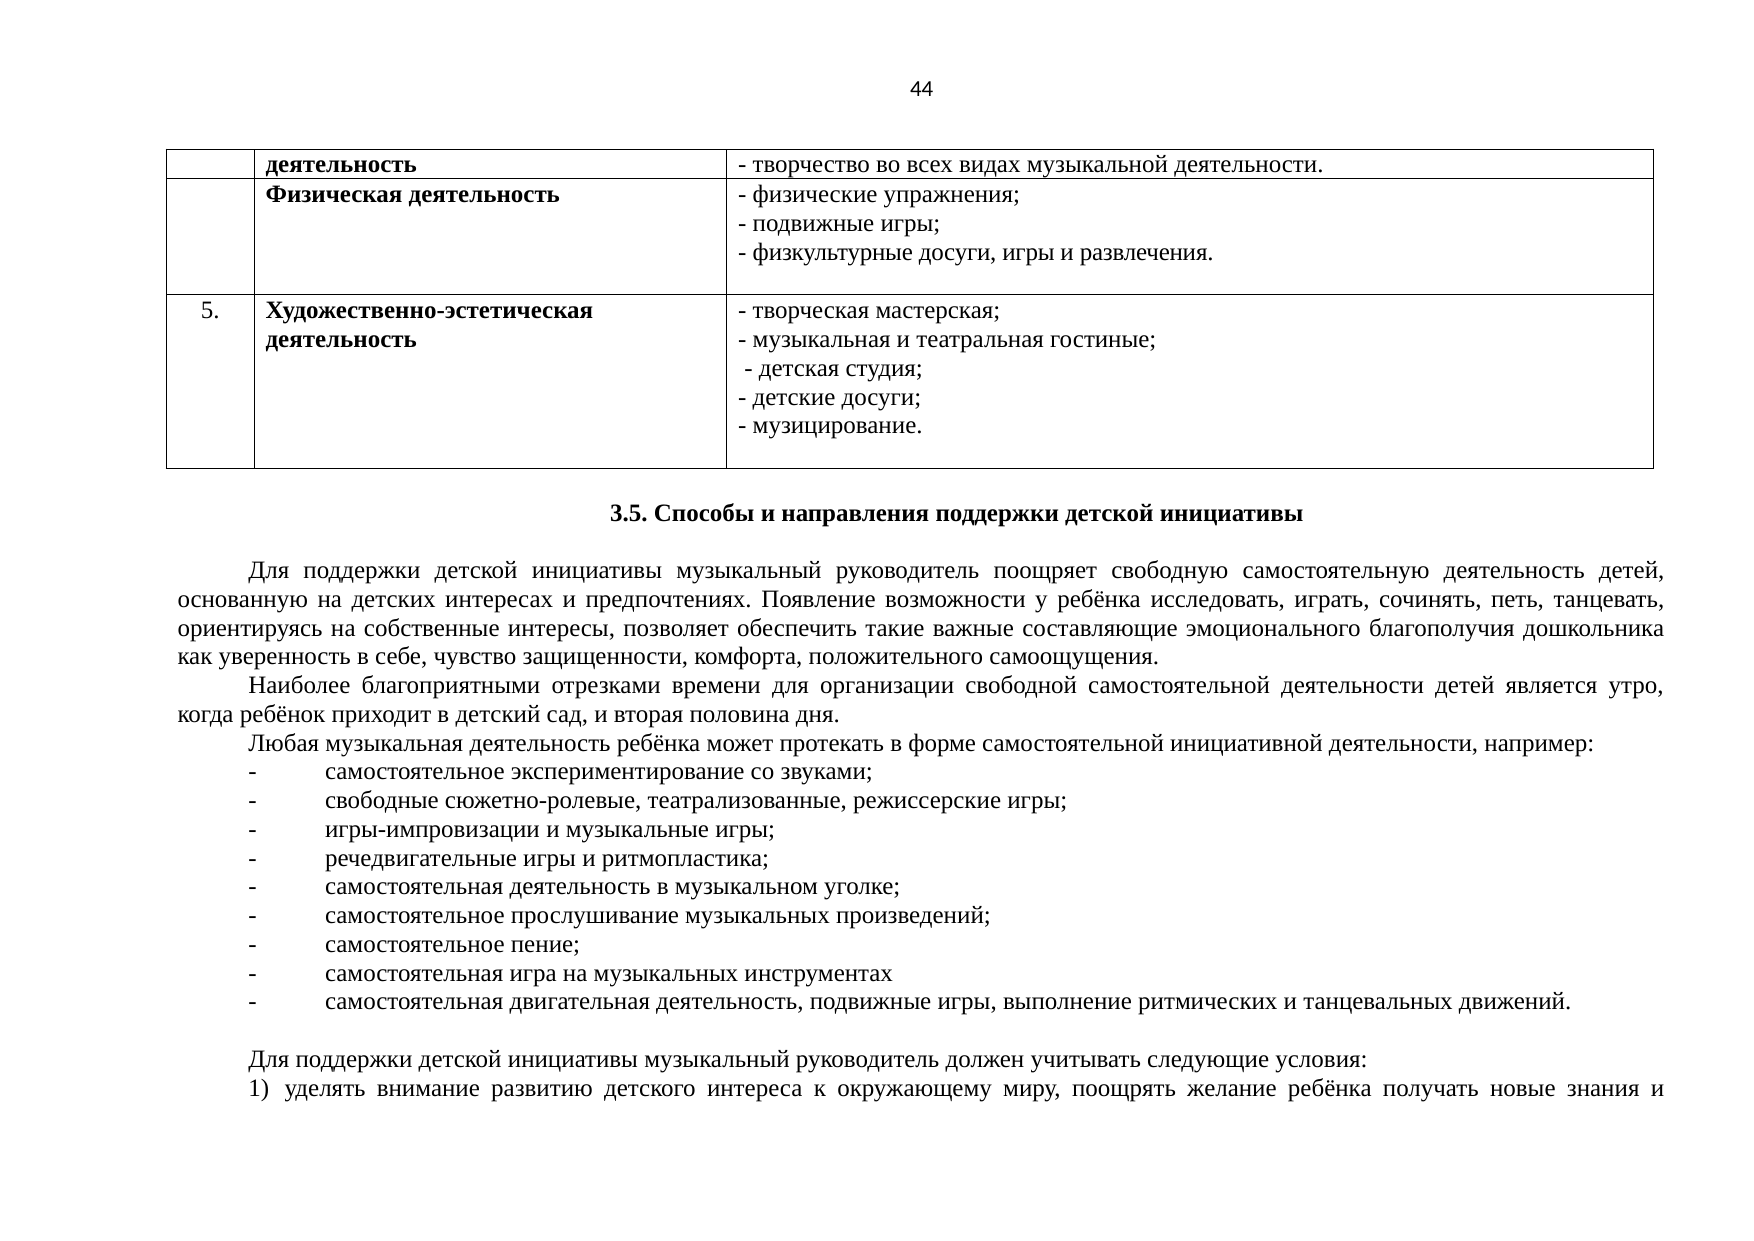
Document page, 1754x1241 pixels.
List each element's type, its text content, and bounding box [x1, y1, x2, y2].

text Для поддержки детской инициативы музыкальный руководитель поощряет свободную самостоятельную деятельность детей, основанную на детских интересах и предпочтениях. Появление возможности у ребёнка исследовать, играть, сочинять, петь, танцевать, ориентируясь на собственные интересы, позволяет обеспечить такие важные составляющие эмоционального благополучия дошкольника как уверенность в себе, чувство защищенности, комфорта, положительного самоощущения. [177, 555, 1665, 670]
text Для поддержки детской инициативы музыкальный руководитель должен учитывать следующие условия: [177, 1044, 1665, 1073]
list игры-импровизации и музыкальные игры; [177, 814, 1665, 843]
list самостоятельная деятельность в музыкальном уголке; [177, 871, 1665, 900]
list самостоятельная двигательная деятельность, подвижные игры, выполнение ритмических и танцевальных движений. [177, 986, 1665, 1015]
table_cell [727, 150, 1653, 178]
table_cell 5. [167, 295, 254, 468]
list самостоятельное прослушивание музыкальных произведений; [177, 900, 1665, 929]
list речедвигательные игры и ритмопластика; [177, 843, 1665, 871]
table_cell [255, 150, 726, 178]
list самостоятельное экспериментирование со звуками; [177, 756, 1665, 785]
table_cell - творческая мастерская; - музыкальная и театральная гостиные; - детская студия; - детские досуги; - музицирование. [727, 295, 1653, 468]
text 3.5. Способы и направления поддержки детской инициативы [248, 498, 1665, 526]
list свободные сюжетно-ролевые, театрализованные, режиссерские игры; [177, 785, 1665, 814]
list самостоятельное пение; [177, 929, 1665, 958]
table_cell Художественно-эстетическая деятельность [255, 295, 726, 468]
list самостоятельная игра на музыкальных инструментах [177, 958, 1665, 986]
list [177, 1073, 1665, 1101]
table_cell 4. [167, 150, 254, 178]
text Наиболее благоприятными отрезками времени для организации свободной самостоятельной деятельности детей является утро, когда ребёнок приходит в детский сад, и вторая половина дня. [177, 670, 1665, 728]
table_cell [167, 179, 254, 294]
table_cell - физические упражнения; - подвижные игры; - физкультурные досуги, игры и развлечения. [727, 179, 1653, 294]
text Любая музыкальная деятельность ребёнка может протекать в форме самостоятельной инициативной деятельности, например: [177, 728, 1665, 756]
table_cell Физическая деятельность [255, 179, 726, 294]
